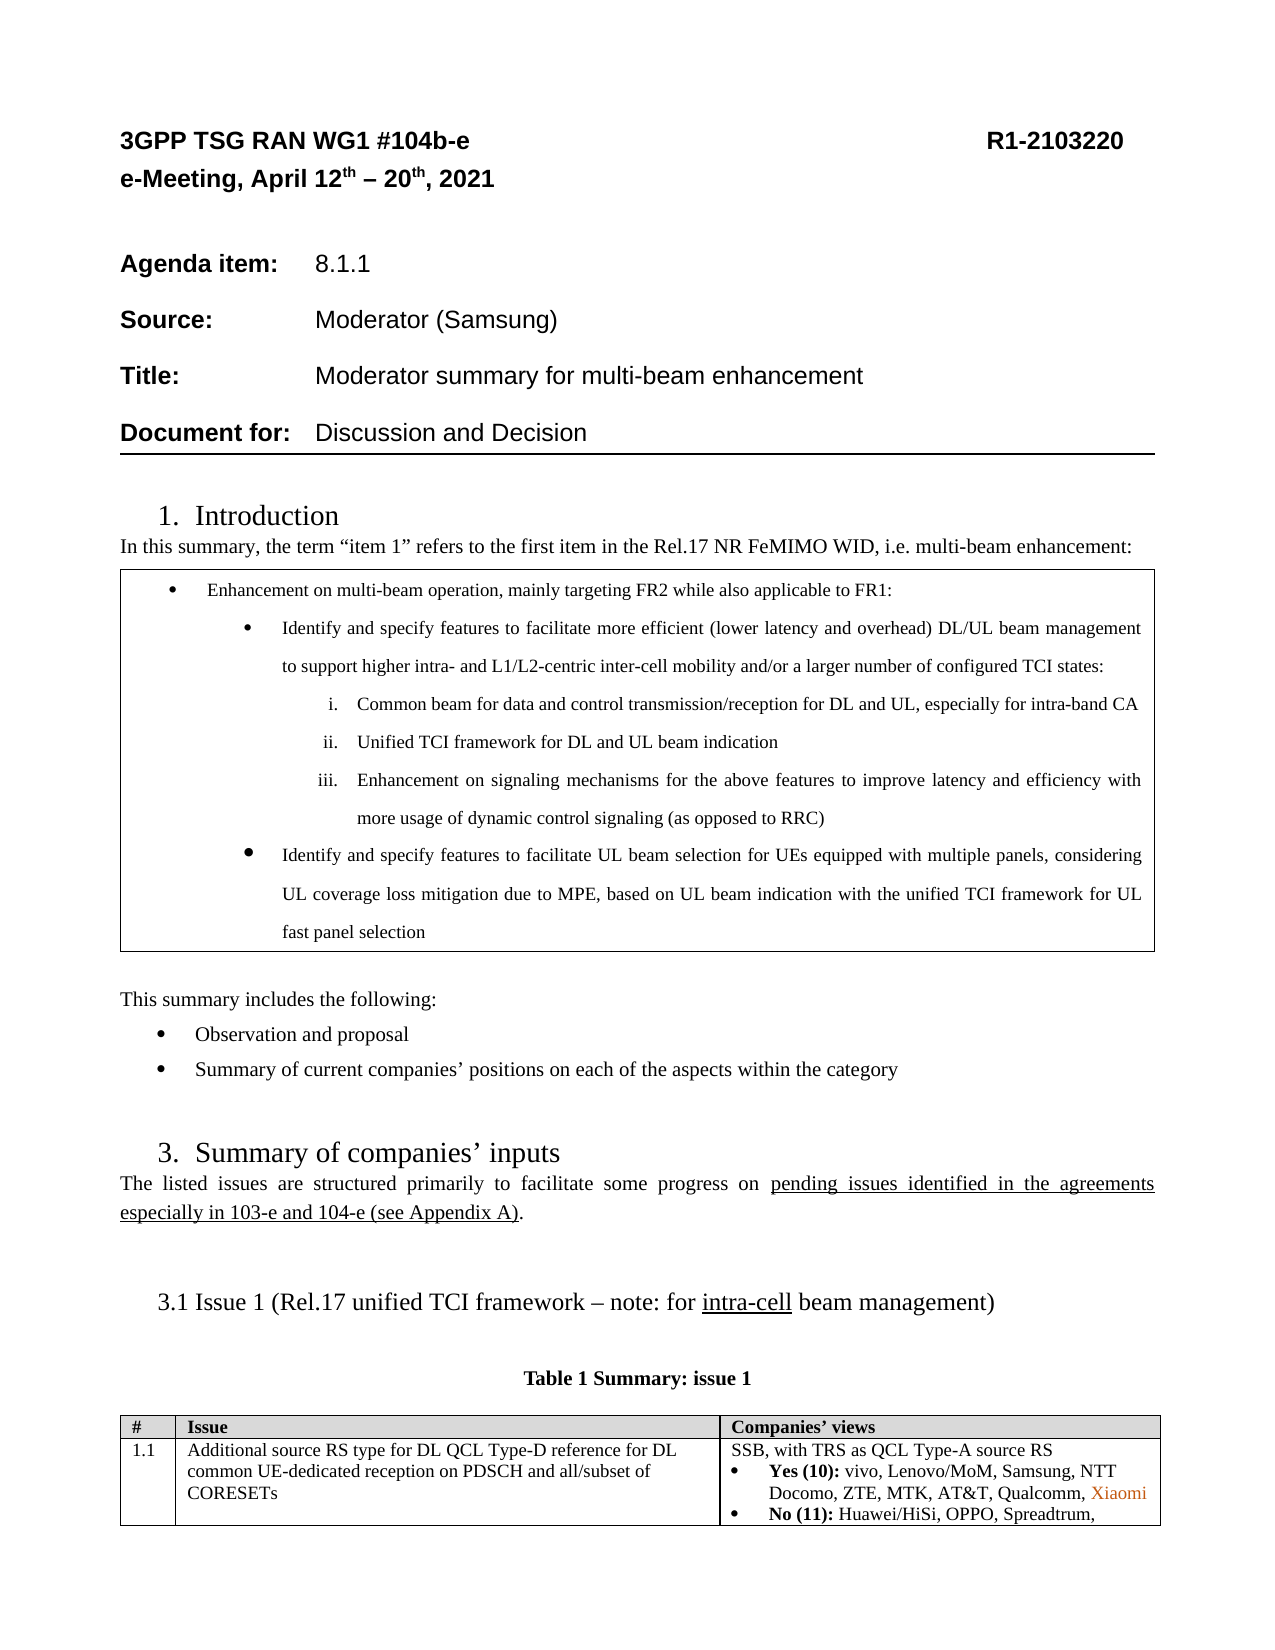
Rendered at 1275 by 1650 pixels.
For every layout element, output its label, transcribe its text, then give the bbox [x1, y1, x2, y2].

table_cell 1.1 [121, 1439, 175, 1525]
list Observation and proposal [157, 1022, 1155, 1046]
text In this summary, the term “item 1” refers to the first item in the Rel.17 NR FeMIMO WID, i.e. multi-beam enhancement: [120, 534, 1155, 558]
text 3GPP TSG RAN WG1 #104b-e R1-2103220 [120, 122, 1155, 159]
text e-Meeting, April 12th – 20th, 2021 [120, 159, 1155, 198]
text Table 1 Summary: issue 1 [120, 1359, 1155, 1397]
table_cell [176, 1439, 719, 1525]
text Title: Moderator summary for multi-beam enhancement [120, 357, 1155, 395]
text Document for: Discussion and Decision [120, 413, 1155, 453]
table_header # [121, 1416, 175, 1438]
subtitle Introduction [157, 496, 1155, 534]
table_header Issue [176, 1416, 719, 1438]
text The listed issues are structured primarily to facilitate some progress on pending issues identified in the agreements especially in 103-e and 104-e (see Appendix A). [120, 1171, 1155, 1224]
text This summary includes the following: [120, 987, 1155, 1011]
subtitle Summary of companies’ inputs [157, 1133, 1155, 1171]
subtitle Issue 1 (Rel.17 unified TCI framework – note: for intra-cell beam management) [157, 1283, 1155, 1321]
table_header Enhancement on multi-beam operation, mainly targeting FR2 while also applicable to FR1: Identify and specify features to facilitate more efficient (lower latency and overhead) DL/UL beam management to support higher intra- and L1/L2-centric inter-cell mobility and/or a larger number of configured TCI states: Common beam for data and control transmission/reception for DL and UL, especially for intra-band CA Unified TCI framework for DL and UL beam indication Enhancement on signaling mechanisms for the above features to improve latency and efficiency with more usage of dynamic control signaling (as opposed to RRC) Identify and specify features to facilitate UL beam selection for UEs equipped with multiple panels, considering UL coverage loss mitigation due to MPE, based on UL beam indication with the unified TCI framework for UL fast panel selection [121, 570, 1154, 951]
table_header Companies’ views [721, 1416, 1160, 1438]
text Source: Moderator (Samsung) [120, 300, 1155, 338]
text Agenda item: 8.1.1 [120, 244, 1155, 282]
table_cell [721, 1439, 1160, 1525]
list Summary of current companies’ positions on each of the aspects within the category [157, 1057, 1155, 1081]
